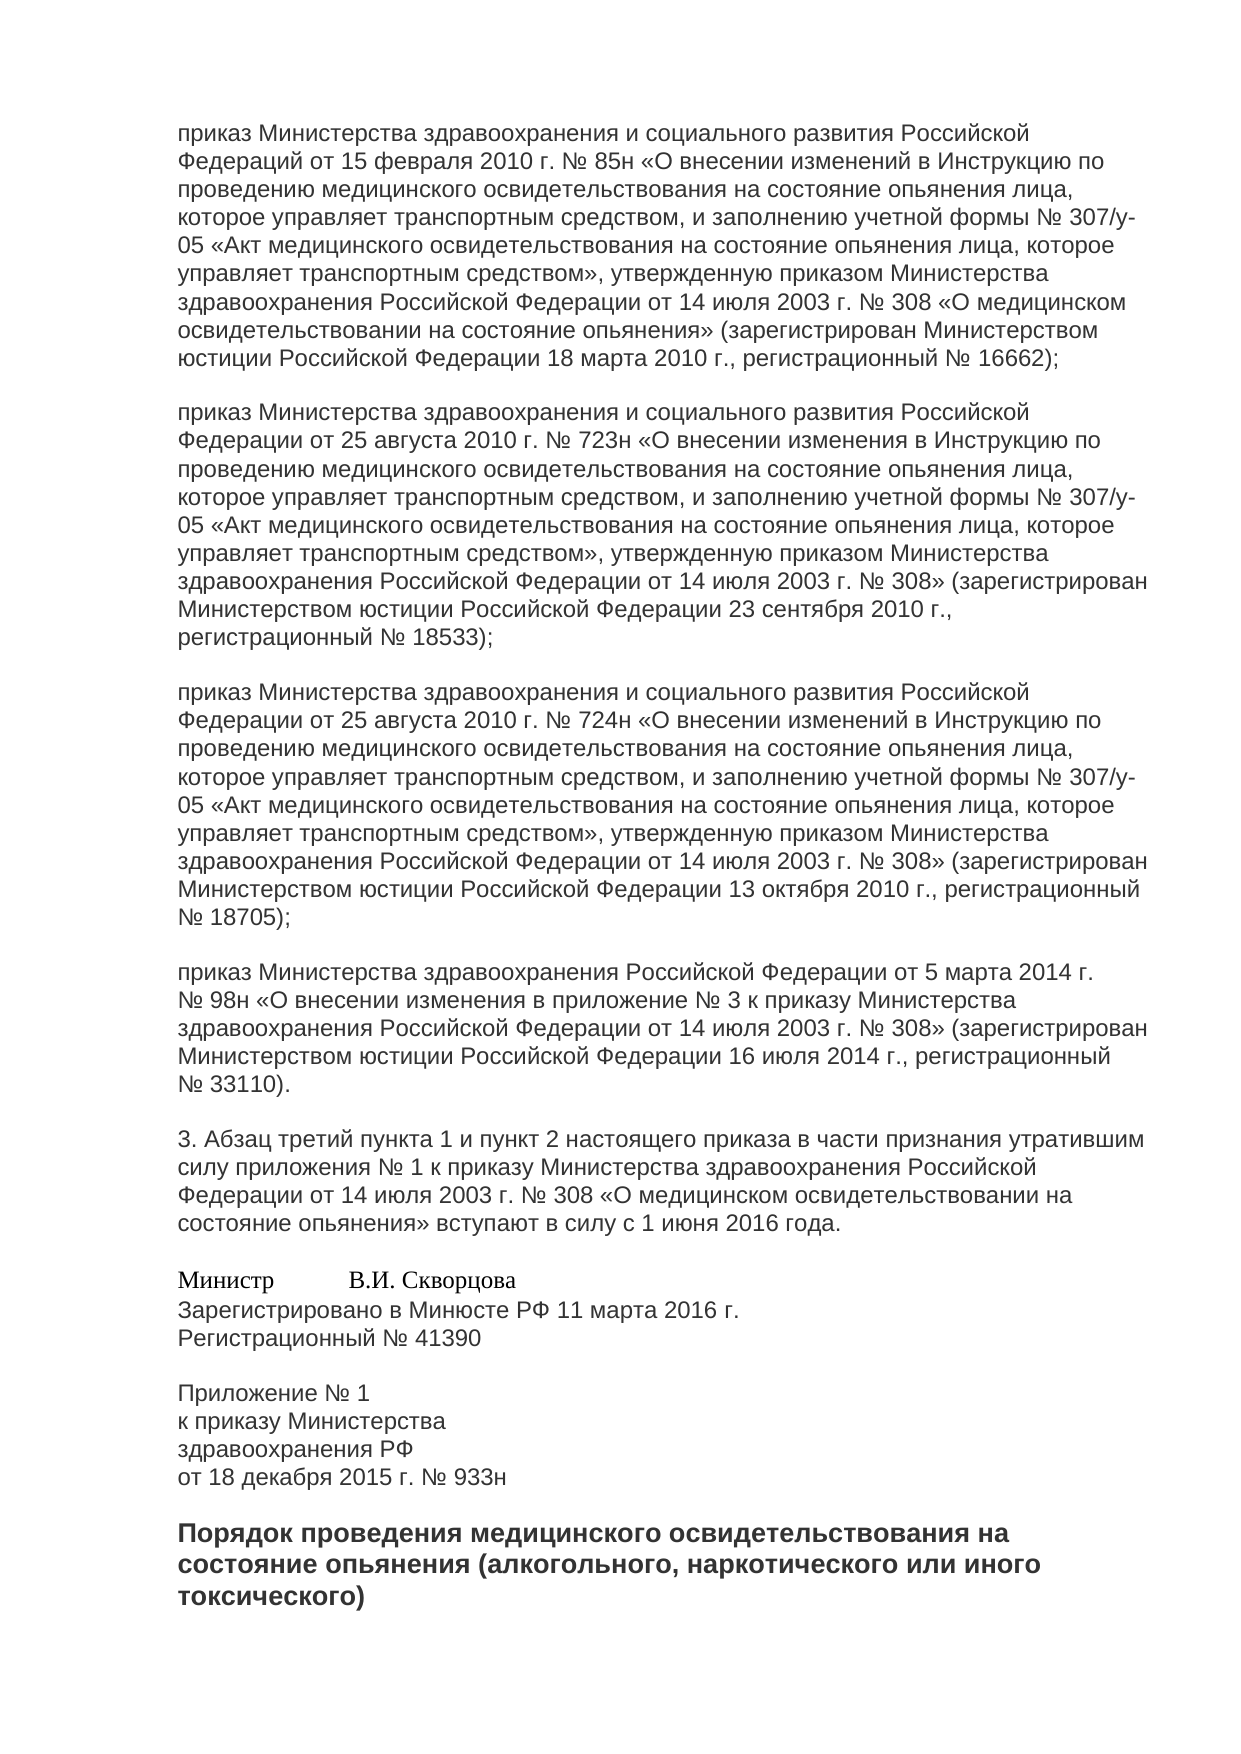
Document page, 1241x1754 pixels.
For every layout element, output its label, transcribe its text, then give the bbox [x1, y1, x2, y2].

table_header В.И. Скворцова [347, 1264, 518, 1295]
text 3. Абзац третий пункта 1 и пункт 2 настоящего приказа в части признания утратившим силу приложения № 1 к приказу Министерства здравоохранения Российской Федерации от 14 июля 2003 г. № 308 «О медицинском освидетельствовании на состояние опьянения» вступают в силу с 1 июня 2016 года. [177, 1124, 1152, 1237]
text приказ Министерства здравоохранения Российской Федерации от 5 марта 2014 г. № 98н «О внесении изменения в приложение № 3 к приказу Министерства здравоохранения Российской Федерации от 14 июля 2003 г. № 308» (зарегистрирован Министерством юстиции Российской Федерации 16 июля 2014 г., регистрационный № 33110). [177, 957, 1152, 1098]
text Порядок проведения медицинского освидетельствования на состояние опьянения (алкогольного, наркотического или иного токсического) [177, 1517, 1152, 1611]
text Зарегистрировано в Минюсте РФ 11 марта 2016 г. Регистрационный № 41390 [177, 1295, 1152, 1352]
table_header Министр [176, 1264, 347, 1295]
text приказ Министерства здравоохранения и социального развития Российской Федераций от 15 февраля 2010 г. № 85н «О внесении изменений в Инструкцию по проведению медицинского освидетельствования на состояние опьянения лица, которое управляет транспортным средством, и заполнению учетной формы № 307/у-05 «Акт медицинского освидетельствования на состояние опьянения лица, которое управляет транспортным средством», утвержденную приказом Министерства здравоохранения Российской Федерации от 14 июля 2003 г. № 308 «О медицинском освидетельствовании на состояние опьянения» (зарегистрирован Министерством юстиции Российской Федерации 18 марта 2010 г., регистрационный № 16662); [177, 118, 1152, 371]
text приказ Министерства здравоохранения и социального развития Российской Федерации от 25 августа 2010 г. № 724н «О внесении изменений в Инструкцию по проведению медицинского освидетельствования на состояние опьянения лица, которое управляет транспортным средством, и заполнению учетной формы № 307/у-05 «Акт медицинского освидетельствования на состояние опьянения лица, которое управляет транспортным средством», утвержденную приказом Министерства здравоохранения Российской Федерации от 14 июля 2003 г. № 308» (зарегистрирован Министерством юстиции Российской Федерации 13 октября 2010 г., регистрационный № 18705); [177, 677, 1152, 931]
text Приложение № 1 к приказу Министерства здравоохранения РФ от 18 декабря 2015 г. № 933н [177, 1378, 1152, 1491]
text приказ Министерства здравоохранения и социального развития Российской Федерации от 25 августа 2010 г. № 723н «О внесении изменения в Инструкцию по проведению медицинского освидетельствования на состояние опьянения лица, которое управляет транспортным средством, и заполнению учетной формы № 307/у-05 «Акт медицинского освидетельствования на состояние опьянения лица, которое управляет транспортным средством», утвержденную приказом Министерства здравоохранения Российской Федерации от 14 июля 2003 г. № 308» (зарегистрирован Министерством юстиции Российской Федерации 23 сентября 2010 г., регистрационный № 18533); [177, 398, 1152, 651]
